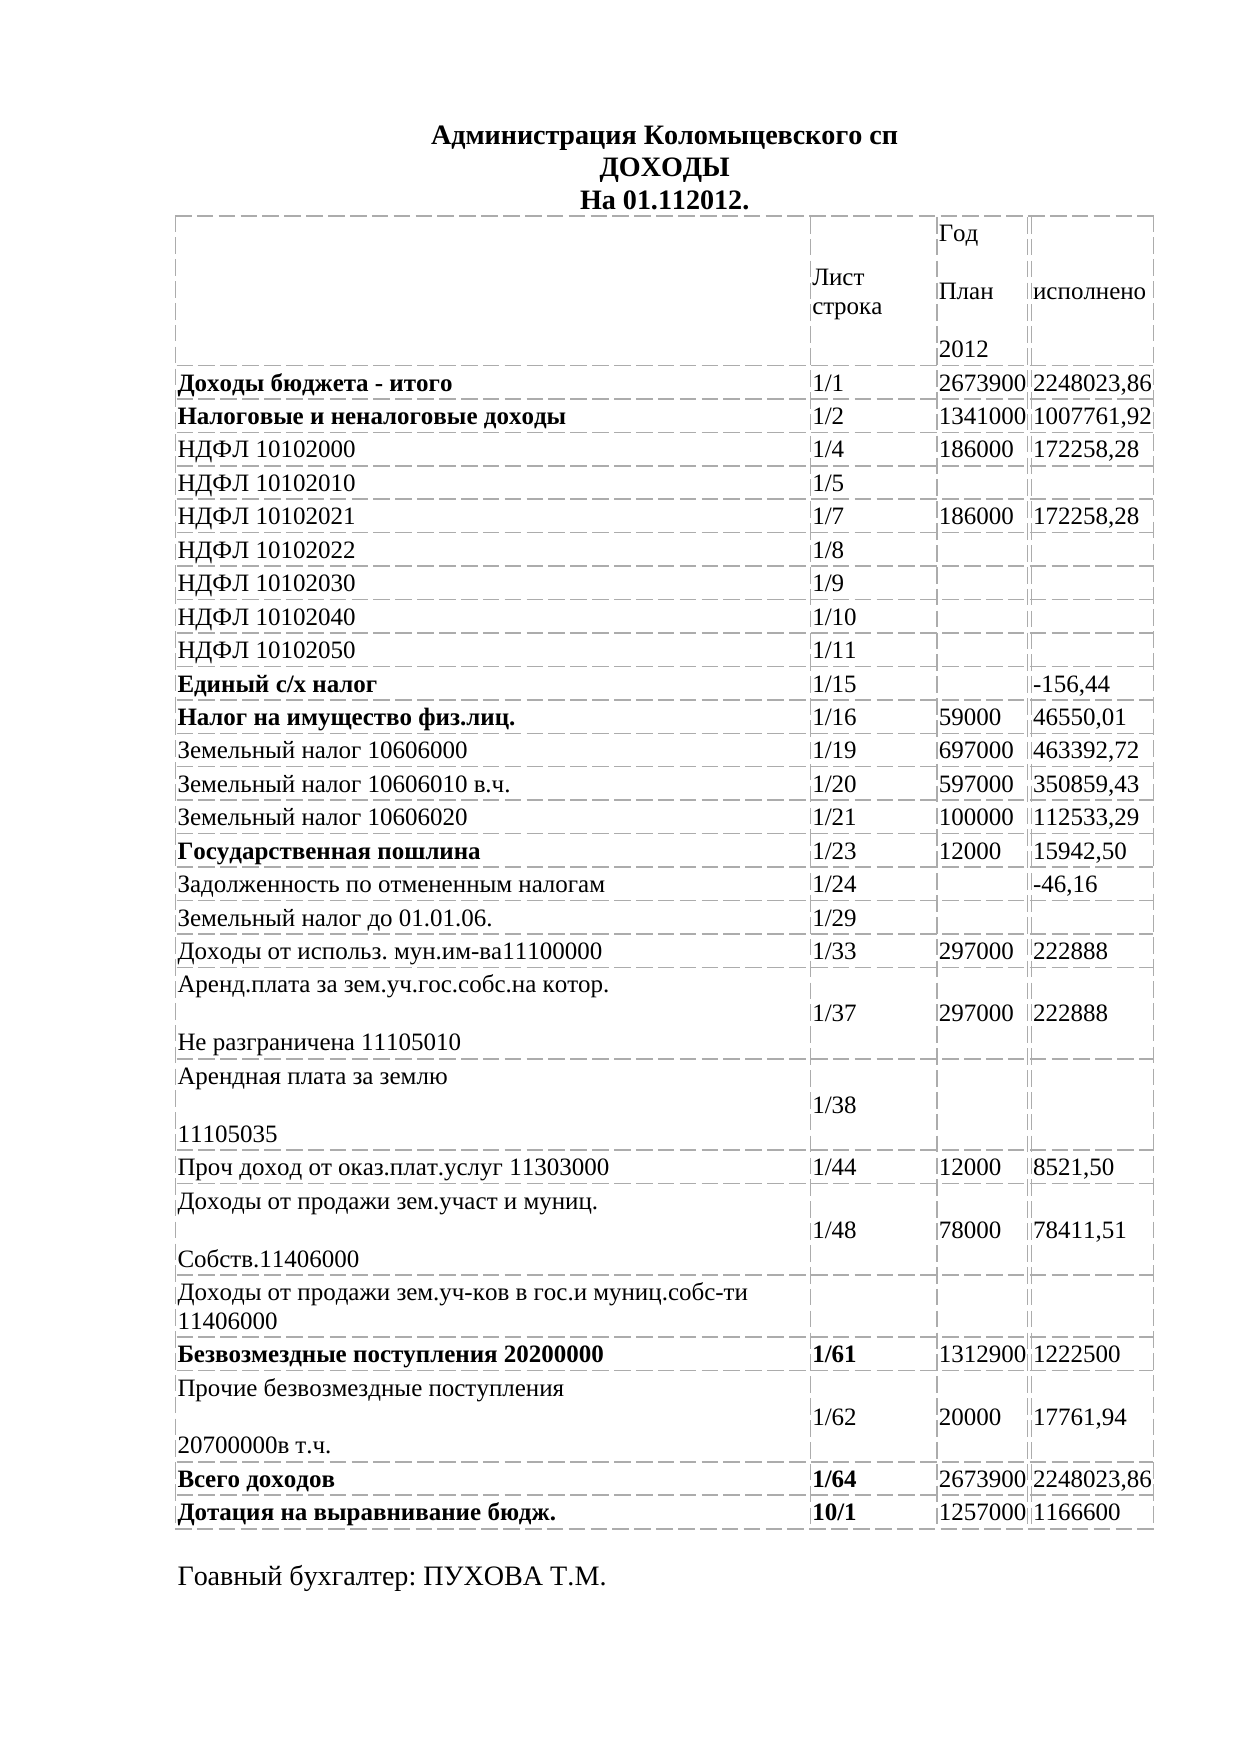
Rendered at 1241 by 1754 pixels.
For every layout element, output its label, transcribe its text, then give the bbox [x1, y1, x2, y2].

table_cell 2673900 [937, 1461, 1028, 1494]
table_cell 1341000 [937, 398, 1028, 431]
table_cell 112533,29 [1031, 799, 1153, 833]
table_header [176, 215, 810, 364]
table_cell Земельный налог 10606000 [176, 733, 810, 766]
table_cell 597000 [937, 766, 1028, 799]
table_cell [937, 532, 1028, 565]
table_cell 1/1 [810, 365, 937, 398]
table_cell Земельный налог 10606020 [176, 799, 810, 833]
table_cell Прочие безвозмездные поступления 20700000в т.ч. [176, 1370, 810, 1461]
table_cell 1/9 [810, 565, 937, 599]
table_cell 222888 [1031, 966, 1153, 1058]
table_cell 1/62 [810, 1370, 937, 1461]
table_cell 46550,01 [1031, 699, 1153, 732]
table_cell [1031, 565, 1153, 599]
table_cell 10/1 [810, 1494, 937, 1528]
table_cell 78000 [937, 1183, 1028, 1274]
table_cell 1/11 [810, 632, 937, 666]
table_cell Налог на имущество физ.лиц. [176, 699, 810, 732]
table_cell [1031, 1274, 1153, 1336]
table_cell НДФЛ 10102010 [176, 465, 810, 498]
table_cell 172258,28 [1031, 431, 1153, 465]
table_cell 1/5 [810, 465, 937, 498]
table_cell НДФЛ 10102022 [176, 532, 810, 565]
table_cell 1/44 [810, 1149, 937, 1183]
table_cell 1/2 [810, 398, 937, 431]
table_cell 1/37 [810, 966, 937, 1058]
table_cell 186000 [937, 431, 1028, 465]
table_cell 1/23 [810, 833, 937, 866]
table_cell 1/38 [810, 1058, 937, 1149]
table_cell [1031, 465, 1153, 498]
table_cell Безвозмездные поступления 20200000 [176, 1336, 810, 1369]
text Гоавный бухгалтер: ПУХОВА Т.М. [177, 1558, 1152, 1591]
table_cell [1031, 900, 1153, 933]
table_cell Аренд.плата за зем.уч.гос.собс.на котор. Не разграничена 11105010 [176, 966, 810, 1058]
table_cell 2673900 [937, 365, 1028, 398]
table_cell 1166600 [1031, 1494, 1153, 1528]
table_cell [1031, 532, 1153, 565]
table_cell НДФЛ 10102030 [176, 565, 810, 599]
table_cell Земельный налог 10606010 в.ч. [176, 766, 810, 799]
table_cell [937, 465, 1028, 498]
table_cell [937, 565, 1028, 599]
table_cell 1/4 [810, 431, 937, 465]
table_cell 172258,28 [1031, 498, 1153, 532]
table_cell 1/10 [810, 599, 937, 632]
table_cell [810, 1274, 937, 1336]
table_cell 1/61 [810, 1336, 937, 1369]
table_cell [937, 1058, 1028, 1149]
table_cell 15942,50 [1031, 833, 1153, 866]
table_cell -156,44 [1031, 666, 1153, 699]
table_cell [937, 866, 1028, 899]
table_cell Доходы от продажи зем.уч-ков в гос.и муниц.собс-ти 11406000 [176, 1274, 810, 1336]
table_cell [1031, 599, 1153, 632]
table_cell Земельный налог до 01.01.06. [176, 900, 810, 933]
table_cell 1257000 [937, 1494, 1028, 1528]
table_cell 1/8 [810, 532, 937, 565]
table_cell 2248023,86 [1031, 365, 1153, 398]
table_cell 1/15 [810, 666, 937, 699]
table_cell 1/19 [810, 733, 937, 766]
table_cell Доходы бюджета - итого [176, 365, 810, 398]
table_cell 1222500 [1031, 1336, 1153, 1369]
table_cell 1/48 [810, 1183, 937, 1274]
table_cell 1/24 [810, 866, 937, 899]
table_cell [937, 666, 1028, 699]
text Администрация Коломыцевского сп [177, 118, 1152, 151]
table_cell 1/64 [810, 1461, 937, 1494]
table_cell 1/7 [810, 498, 937, 532]
table_cell 1007761,92 [1031, 398, 1153, 431]
table_cell Доходы от продажи зем.участ и муниц. Собств.11406000 [176, 1183, 810, 1274]
table_cell [1031, 1058, 1153, 1149]
table_cell 20000 [937, 1370, 1028, 1461]
table_cell 2248023,86 [1031, 1461, 1153, 1494]
table_cell [937, 632, 1028, 666]
table_cell 1/29 [810, 900, 937, 933]
table_cell 8521,50 [1031, 1149, 1153, 1183]
table_cell Дотация на выравнивание бюдж. [176, 1494, 810, 1528]
table_cell 697000 [937, 733, 1028, 766]
text ДОХОДЫ [177, 151, 1152, 183]
table_cell Налоговые и неналоговые доходы [176, 398, 810, 431]
table_cell НДФЛ 10102000 [176, 431, 810, 465]
table_cell 1312900 [937, 1336, 1028, 1369]
table_cell [937, 900, 1028, 933]
table_cell 17761,94 [1031, 1370, 1153, 1461]
table_cell Всего доходов [176, 1461, 810, 1494]
table_cell 222888 [1031, 933, 1153, 966]
table_cell 100000 [937, 799, 1028, 833]
table_cell Государственная пошлина [176, 833, 810, 866]
table_cell 1/20 [810, 766, 937, 799]
table_cell НДФЛ 10102040 [176, 599, 810, 632]
table_cell 297000 [937, 966, 1028, 1058]
table_cell 297000 [937, 933, 1028, 966]
table_cell Доходы от использ. мун.им-ва11100000 [176, 933, 810, 966]
table_cell [937, 1274, 1028, 1336]
table_header Год План 2012 [937, 215, 1028, 364]
table_header Лист строка [810, 215, 937, 364]
table_cell НДФЛ 10102050 [176, 632, 810, 666]
table_cell 12000 [937, 1149, 1028, 1183]
table_cell Задолженность по отмененным налогам [176, 866, 810, 899]
table_cell 186000 [937, 498, 1028, 532]
table_cell НДФЛ 10102021 [176, 498, 810, 532]
table_cell [937, 599, 1028, 632]
table_cell [1031, 632, 1153, 666]
table_header исполнено [1031, 215, 1153, 364]
table_cell 1/21 [810, 799, 937, 833]
table_cell 59000 [937, 699, 1028, 732]
table_cell 463392,72 [1031, 733, 1153, 766]
table_cell Единый с/х налог [176, 666, 810, 699]
table_cell 12000 [937, 833, 1028, 866]
table_cell 1/33 [810, 933, 937, 966]
table_cell 1/16 [810, 699, 937, 732]
table_cell -46,16 [1031, 866, 1153, 899]
table_cell Проч доход от оказ.плат.услуг 11303000 [176, 1149, 810, 1183]
table_cell 350859,43 [1031, 766, 1153, 799]
table_cell Арендная плата за землю 11105035 [176, 1058, 810, 1149]
text На 01.112012. [177, 183, 1152, 215]
table_cell 78411,51 [1031, 1183, 1153, 1274]
